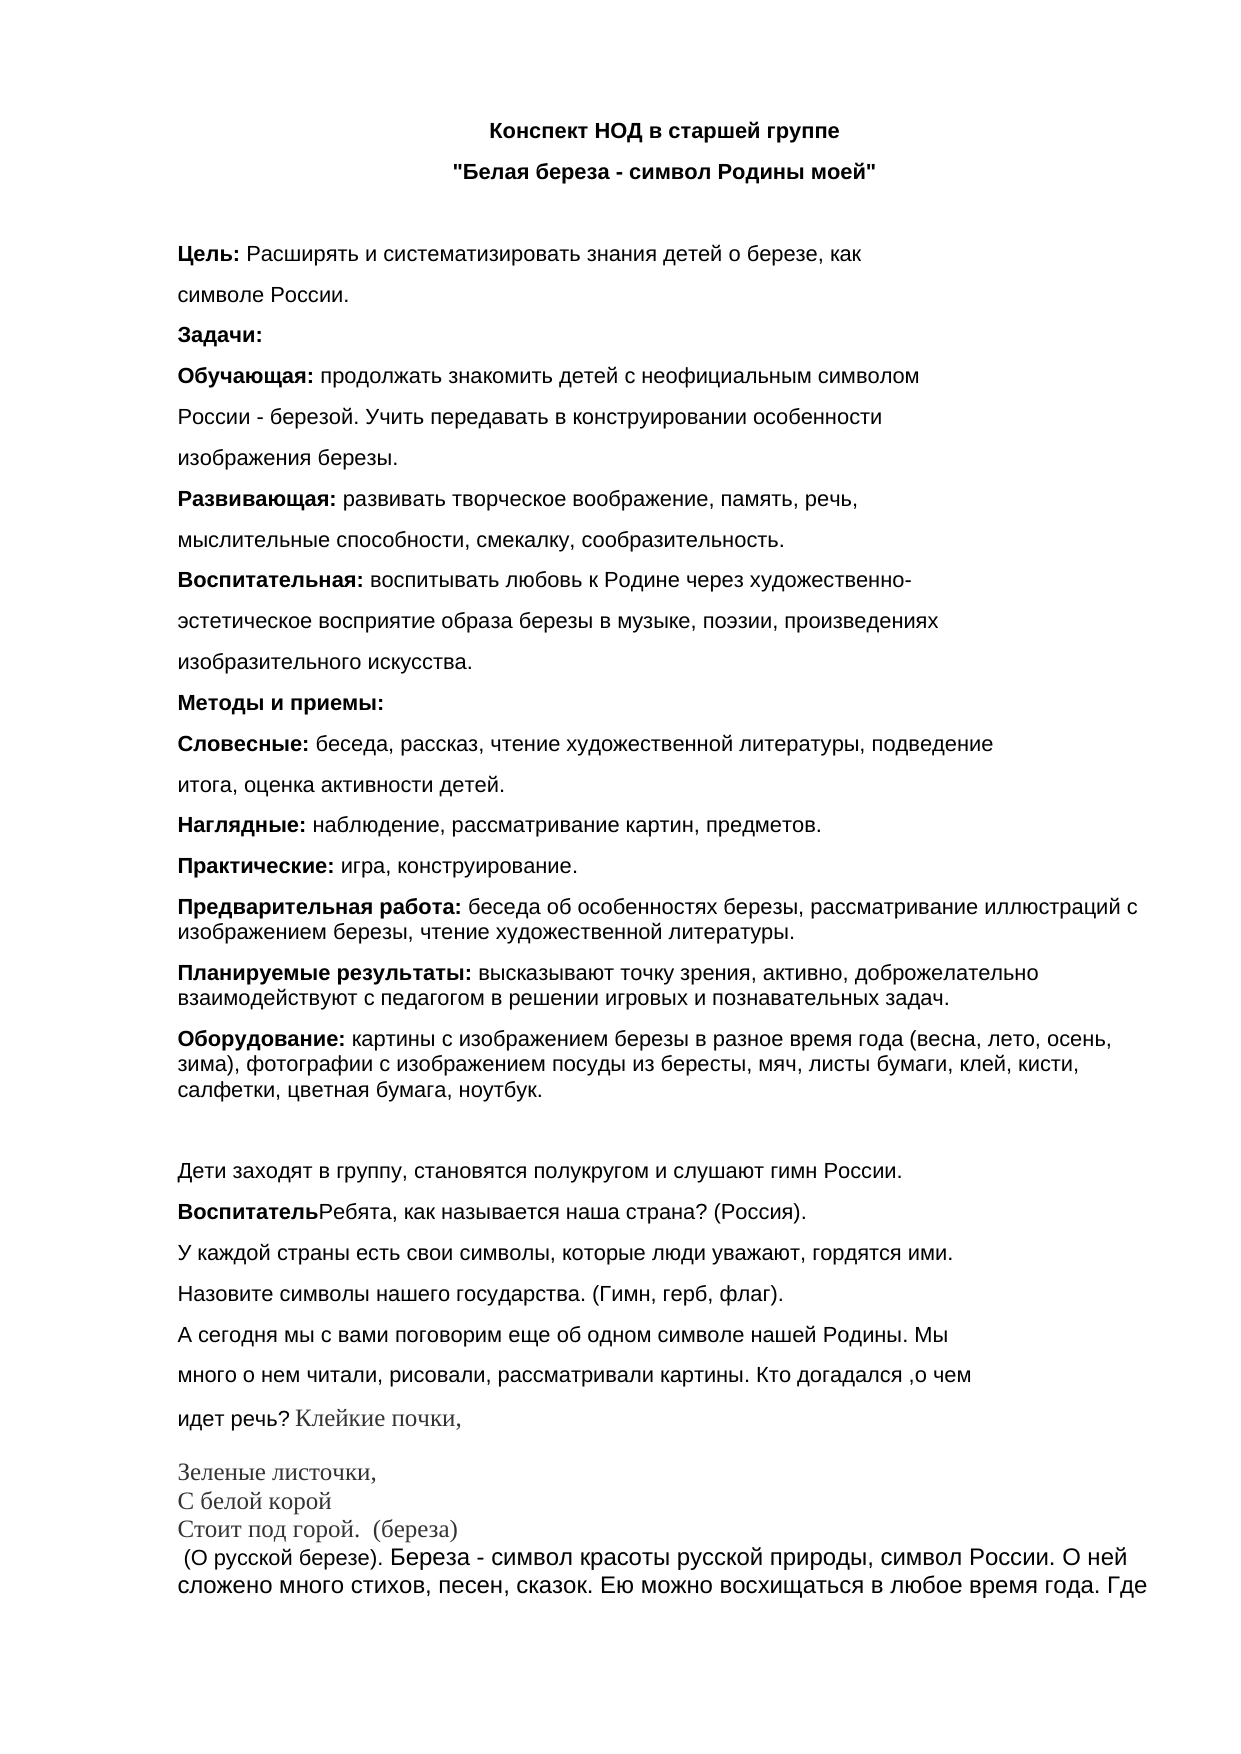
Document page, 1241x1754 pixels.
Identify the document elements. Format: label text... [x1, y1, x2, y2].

text Задачи: [177, 322, 1152, 347]
text мыслительные способности, смекалку, сообразительность. [177, 526, 1152, 552]
text Оборудование: картины с изображением березы в разное время года (весна, лето, осень, зима), фотографии с изображением посуды из бересты, мяч, листы бумаги, клей, кисти, салфетки, цветная бумага, ноутбук. [177, 1026, 1152, 1102]
text изобразительного искусства. [177, 649, 1152, 674]
text символе России. [177, 281, 1152, 307]
text Воспитательная: воспитывать любовь к Родине через художественно- [177, 567, 1152, 592]
text много о нем читали, рисовали, рассматривали картины. Кто догадался ,о чем [177, 1362, 1152, 1387]
text итога, оценка активности детей. [177, 771, 1152, 797]
text Развивающая: развивать творческое воображение, память, речь, [177, 486, 1152, 511]
text Методы и приемы: [177, 690, 1152, 715]
text Зеленые листочки, [177, 1457, 1152, 1486]
text У каждой страны есть свои символы, которые люди уважают, гордятся ими. [177, 1240, 1152, 1265]
text Предварительная работа: беседа об особенностях березы, рассматривание иллюстраций с изображением березы, чтение художественной литературы. [177, 894, 1152, 944]
text Наглядные: наблюдение, рассматривание картин, предметов. [177, 812, 1152, 837]
text С белой корой [177, 1486, 1152, 1514]
text Назовите символы нашего государства. (Гимн, герб, флаг). [177, 1281, 1152, 1306]
text А сегодня мы с вами поговорим еще об одном символе нашей Родины. Мы [177, 1321, 1152, 1347]
text Цель: Расширять и систематизировать знания детей о березе, как [177, 241, 1152, 266]
text Обучающая: продолжать знакомить детей с неофициальным символом [177, 363, 1152, 388]
text идет речь? Клейкие почки, [177, 1403, 1152, 1432]
text Конспект НОД в старшей группе [177, 118, 1152, 143]
text эстетическое восприятие образа березы в музыке, поэзии, произведениях [177, 608, 1152, 633]
text Планируемые результаты: высказывают точку зрения, активно, доброжелательно взаимодействуют с педагогом в решении игровых и познавательных задач. [177, 960, 1152, 1010]
text Стоит под горой. (береза) [177, 1514, 1152, 1543]
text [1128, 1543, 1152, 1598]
text "Белая береза - символ Родины моей" [177, 159, 1152, 184]
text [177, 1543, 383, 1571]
text Дети заходят в группу, становятся полукругом и слушают гимн России. [177, 1158, 1152, 1183]
text России - березой. Учить передавать в конструировании особенности [177, 404, 1152, 429]
text Словесные: беседа, рассказ, чтение художественной литературы, подведение [177, 731, 1152, 756]
text Практические: игра, конструирование. [177, 853, 1152, 878]
text изображения березы. [177, 445, 1152, 470]
text ВоспитательРебята, как называется наша страна? (Россия). [177, 1199, 1152, 1224]
